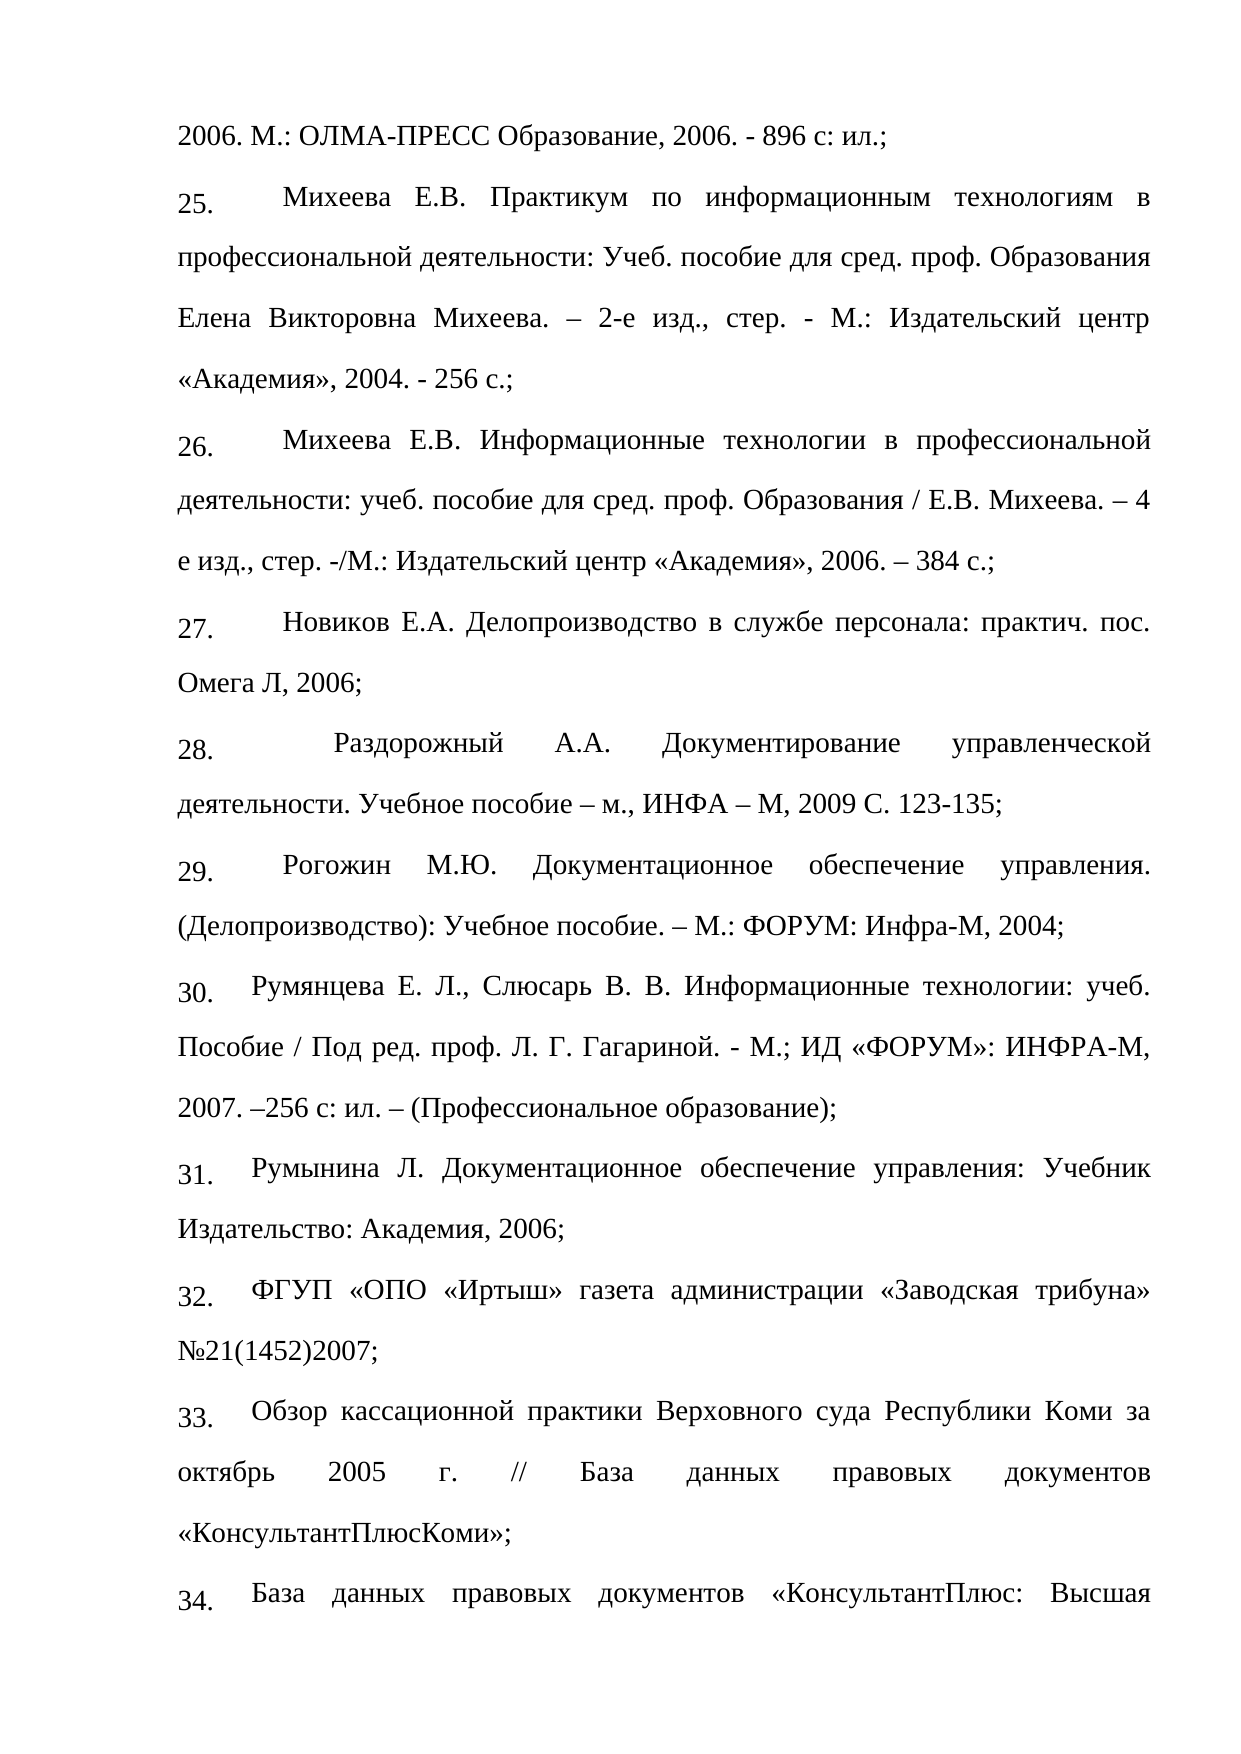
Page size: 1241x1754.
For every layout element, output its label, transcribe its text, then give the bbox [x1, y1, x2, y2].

list Обзор кассационной практики Верховного суда Республики Коми за октябрь . // База данных правовых документов «КонсультантПлюсКоми»; [177, 1393, 1152, 1555]
list Рогожин М.Ю. Документационное обеспечение управления. (Делопроизводство): Учебное пособие. – М.: ФОРУМ: Инфра-М, 2004; [177, 847, 1152, 948]
list ФГУП «ОПО «Иртыш» газета администрации «Заводская трибуна» №21(1452)2007; [177, 1272, 1152, 1373]
list Михеева Е.В. Практикум по информационным технологиям в профессиональной деятельности: Учеб. пособие для сред. проф. Образования Елена Викторовна Михеева. – 2-е изд., стер. - М.: Издательский центр «Академия», 2004. - 256 с.; [177, 179, 1152, 402]
list Румынина Л. Документационное обеспечение управления: Учебник Издательство: Академия, 2006; [177, 1151, 1152, 1252]
list Новиков Е.А. Делопроизводство в службе персонала: практич. пос. Омега Л, 2006; [177, 604, 1152, 705]
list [177, 1576, 1152, 1616]
list Михеева Е.В. Информационные технологии в профессиональной деятельности: учеб. пособие для сред. проф. Образования / Е.В. Михеева. – 4 е изд., стер. -/М.: Издательский центр «Академия», 2006. – 384 с.; [177, 422, 1152, 584]
list Раздорожный А.А. Документирование управленческой деятельности. Учебное пособие – м., ИНФА – М, 2009 С. 123-135; [177, 725, 1152, 827]
list Румянцева Е. Л., Слюсарь В. В. Информационные технологии: учеб. Пособие / Под ред. проф. Л. Г. Гагариной. - М.; ИД «ФОРУМ»: ИНФРА-М, 2007. –256 с: ил. – (Профессиональное образование); [177, 968, 1152, 1130]
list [177, 118, 1152, 159]
